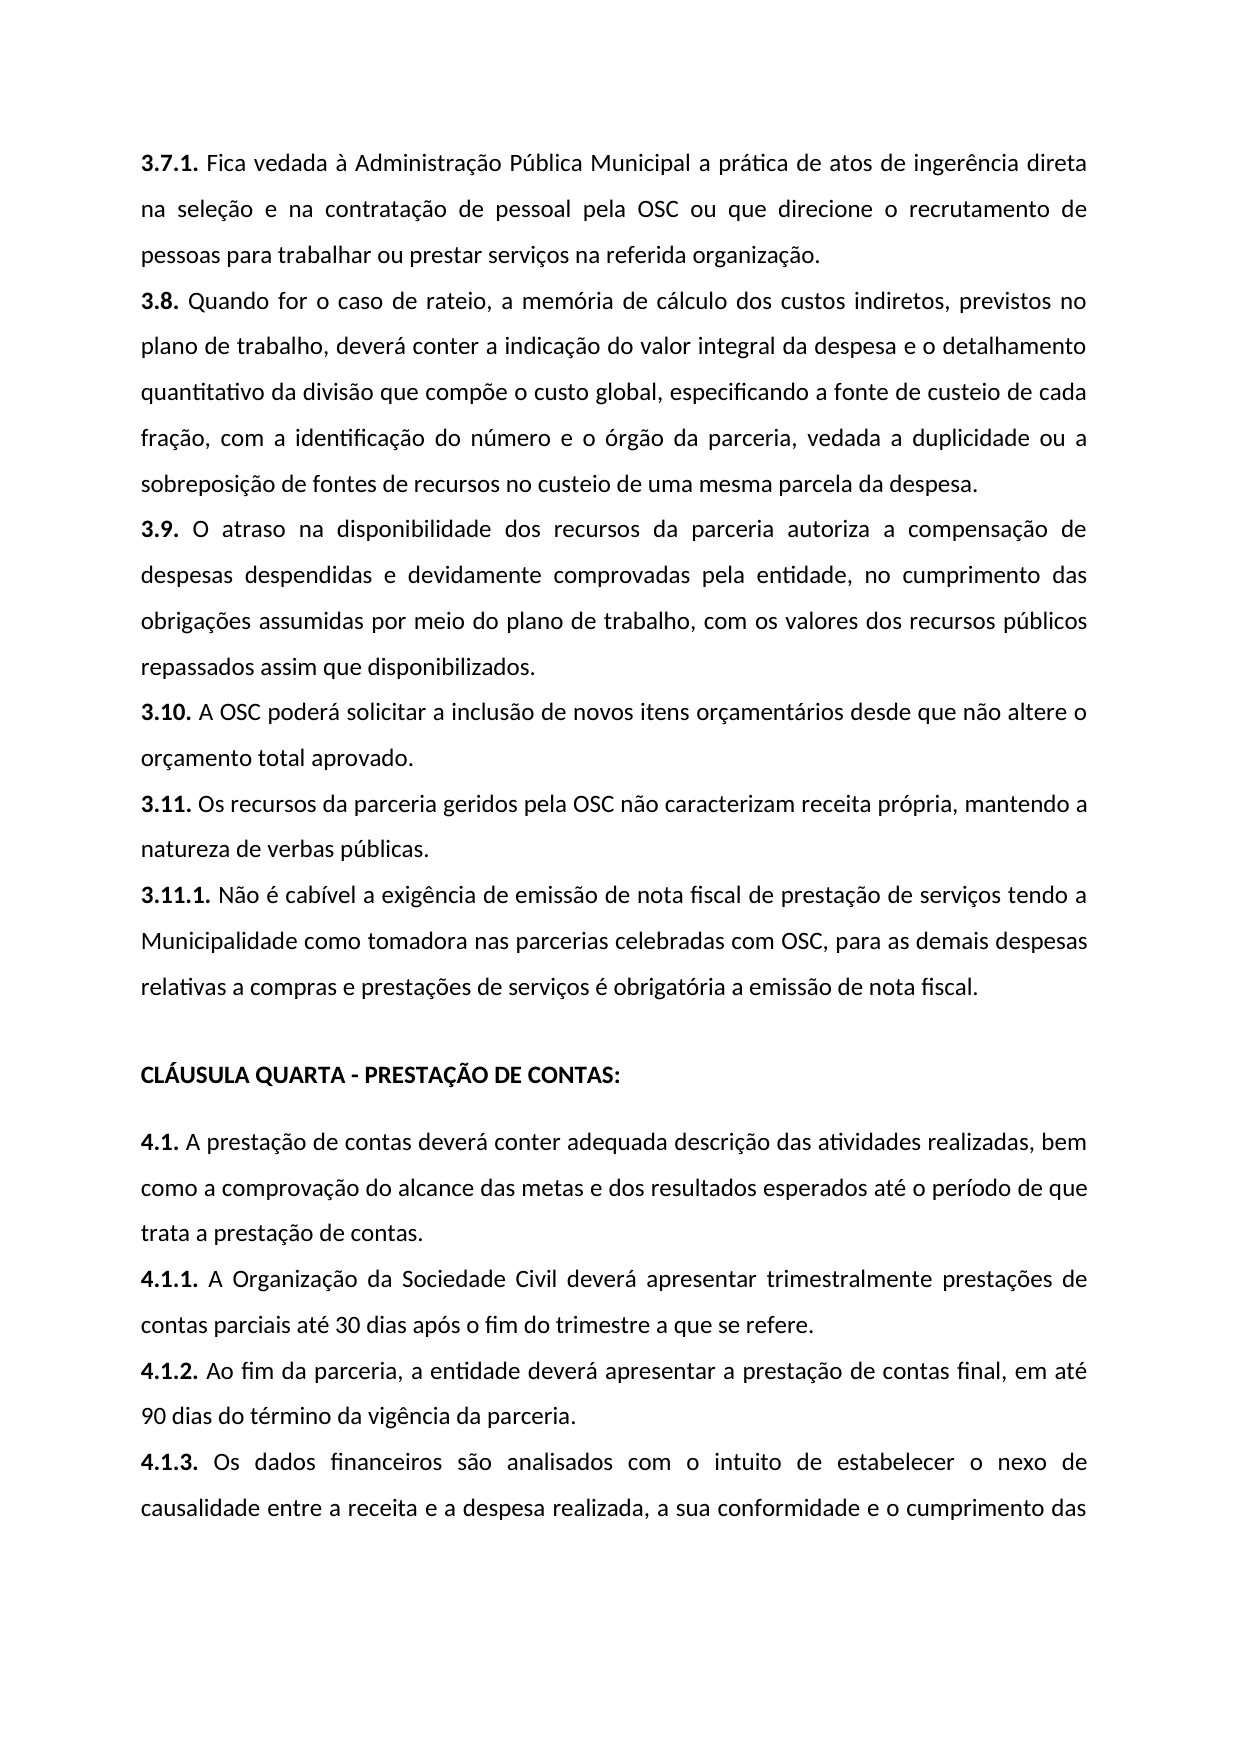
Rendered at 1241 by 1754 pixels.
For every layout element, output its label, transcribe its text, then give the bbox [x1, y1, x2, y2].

text 3.8. Quando for o caso de rateio, a memória de cálculo dos custos indiretos, previstos no plano de trabalho, deverá conter a indicação do valor integral da despesa e o detalhamento quantitativo da divisão que compõe o custo global, especificando a fonte de custeio de cada fração, com a identificação do número e o órgão da parceria, vedada a duplicidade ou a sobreposição de fontes de recursos no custeio de uma mesma parcela da despesa. [141, 285, 1087, 498]
text 3.7.1. Fica vedada à Administração Pública Municipal a prática de atos de ingerência direta na seleção e na contratação de pessoal pela OSC ou que direcione o recrutamento de pessoas para trabalhar ou prestar serviços na referida organização. [141, 148, 1087, 269]
text 4.1. A prestação de contas deverá conter adequada descrição das atividades realizadas, bem como a comprovação do alcance das metas e dos resultados esperados até o período de que trata a prestação de contas. [141, 1126, 1087, 1248]
text 4.1.2. Ao fim da parceria, a entidade deverá apresentar a prestação de contas final, em até 90 dias do término da vigência da parceria. [141, 1355, 1087, 1431]
text CLÁUSULA QUARTA - PRESTAÇÃO DE CONTAS: [141, 1059, 1087, 1090]
text 3.10. A OSC poderá solicitar a inclusão de novos itens orçamentários desde que não altere o orçamento total aprovado. [141, 696, 1087, 773]
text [141, 1446, 1087, 1522]
text 4.1.1. A Organização da Sociedade Civil deverá apresentar trimestralmente prestações de contas parciais até 30 dias após o fim do trimestre a que se refere. [141, 1263, 1087, 1339]
text 3.11.1. Não é cabível a exigência de emissão de nota fiscal de prestação de serviços tendo a Municipalidade como tomadora nas parcerias celebradas com OSC, para as demais despesas relativas a compras e prestações de serviços é obrigatória a emissão de nota fiscal. [141, 879, 1087, 1001]
text 3.11. Os recursos da parceria geridos pela OSC não caracterizam receita própria, mantendo a natureza de verbas públicas. [141, 788, 1087, 864]
text 3.9. O atraso na disponibilidade dos recursos da parceria autoriza a compensação de despesas despendidas e devidamente comprovadas pela entidade, no cumprimento das obrigações assumidas por meio do plano de trabalho, com os valores dos recursos públicos repassados assim que disponibilizados. [141, 513, 1087, 681]
